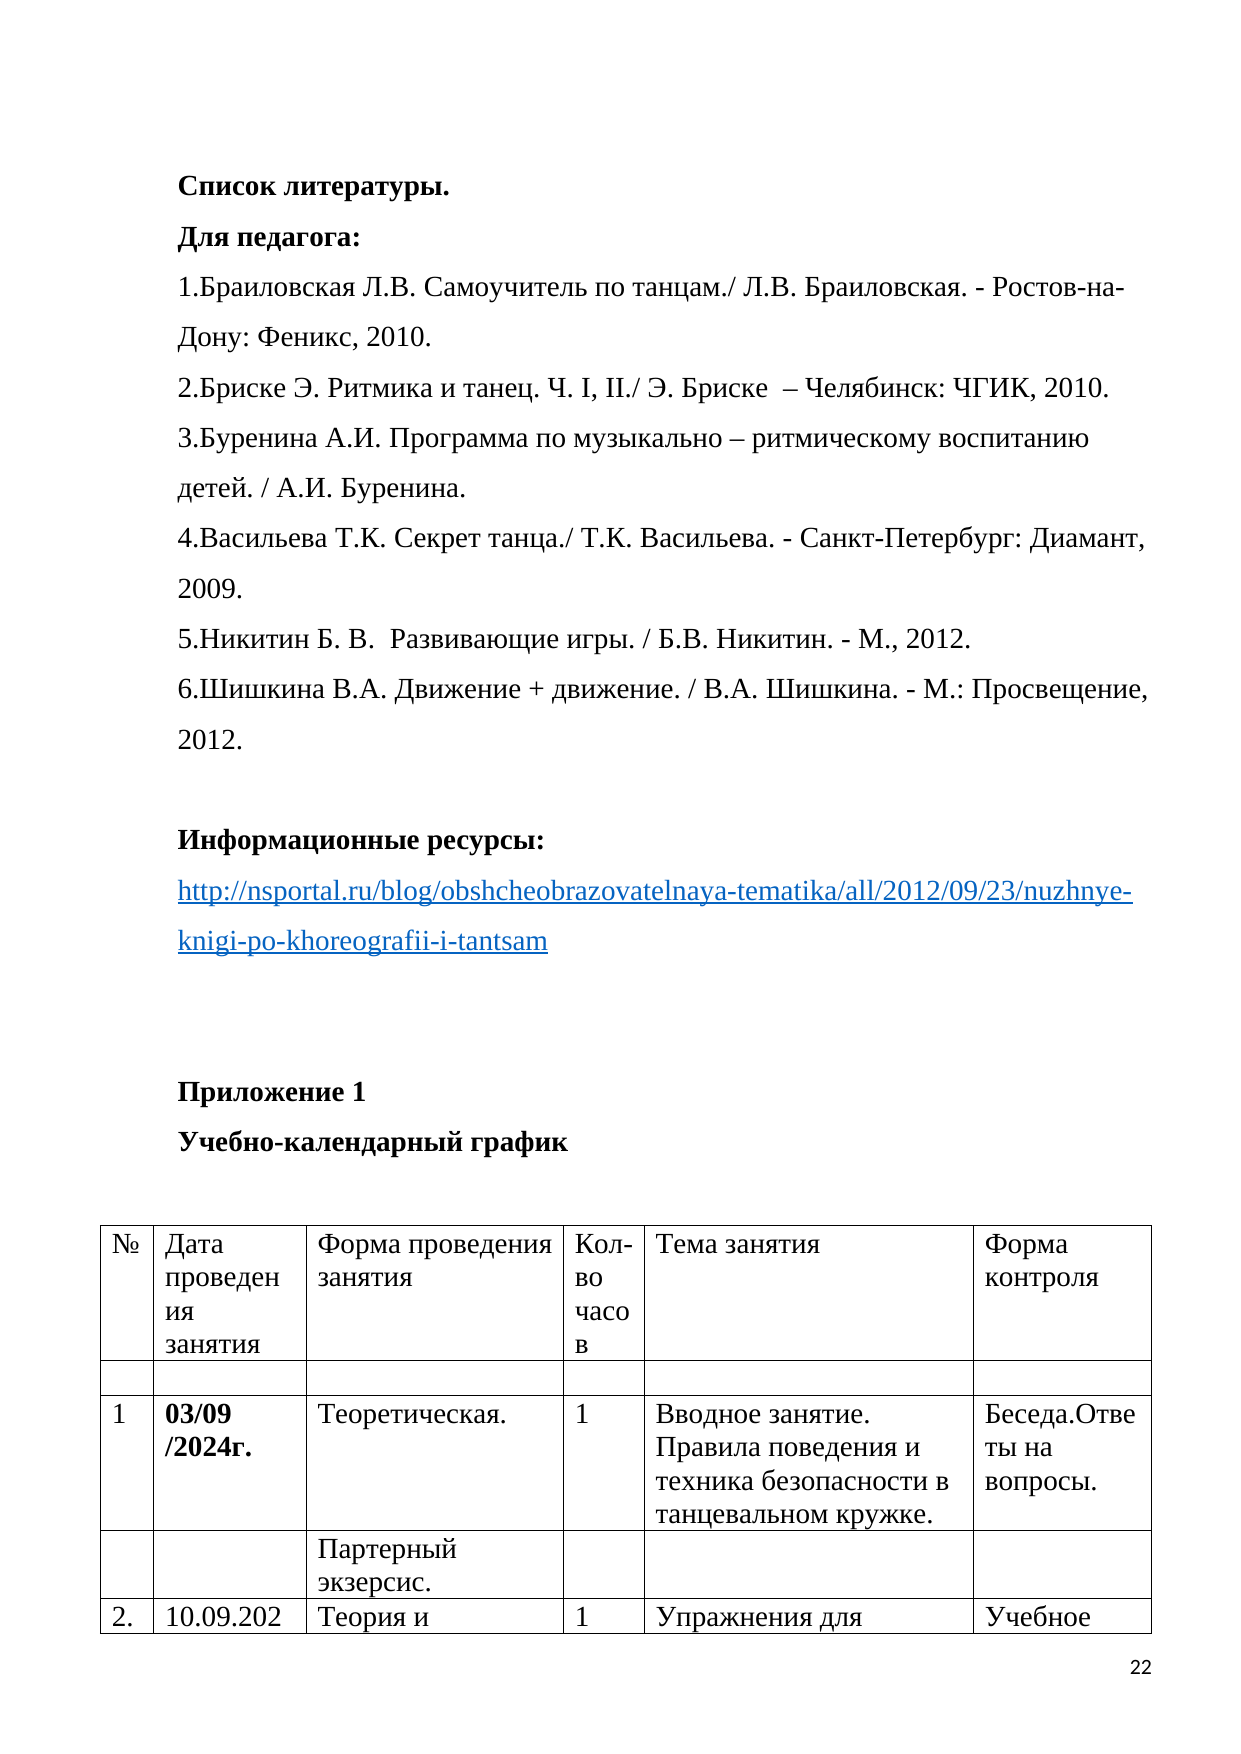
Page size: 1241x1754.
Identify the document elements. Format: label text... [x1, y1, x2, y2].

text 5.Никитин Б. В. Развивающие игры. / Б.В. Никитин. - М., 2012. [177, 621, 1152, 655]
text 2.Бриске Э. Ритмика и танец. Ч. I, II./ Э. Бриске – Челябинск: ЧГИК, 2010. [177, 370, 1152, 403]
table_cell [974, 1599, 1151, 1633]
table_cell [564, 1361, 644, 1395]
table_cell [974, 1361, 1151, 1395]
table_cell 2. [101, 1599, 153, 1633]
text 6.Шишкина В.А. Движение + движение. / В.А. Шишкина. - М.: Просвещение, 2012. [177, 672, 1152, 755]
table_cell 10.09.2024г. [154, 1599, 306, 1633]
text Информационные ресурсы: [177, 822, 1152, 856]
table_cell 1 [564, 1599, 644, 1633]
text Приложение 1 [177, 1074, 1152, 1108]
table_cell Теоретическая. [307, 1396, 563, 1530]
table_cell 03/09/2024г. [154, 1396, 306, 1530]
table_header Форма контроля [974, 1226, 1151, 1360]
table_header Кол-во часов [564, 1226, 644, 1360]
table_cell [307, 1361, 563, 1395]
text 3.Буренина А.И. Программа по музыкально – ритмическому воспитанию детей. / А.И. Буренина. [177, 420, 1152, 504]
text 4.Васильева Т.К. Секрет танца./ Т.К. Васильева. - Санкт-Петербург: Диамант, 2009. [177, 521, 1152, 604]
table_cell [645, 1531, 973, 1598]
text Учебно-календарный график [177, 1124, 1152, 1158]
table_cell [564, 1531, 644, 1598]
table_header Форма проведения занятия [307, 1226, 563, 1360]
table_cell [645, 1599, 973, 1633]
table_cell 1 [564, 1396, 644, 1530]
table_cell [154, 1531, 306, 1598]
text 1.Браиловская Л.В. Самоучитель по танцам./ Л.В. Браиловская. - Ростов-на-Дону: Феникс, 2010. [177, 269, 1152, 353]
table_cell [101, 1361, 153, 1395]
table_cell [645, 1361, 973, 1395]
table_cell [154, 1361, 306, 1395]
text Для педагога: [177, 219, 1152, 252]
table_cell Вводное занятие. Правила поведения и техника безопасности в танцевальном кружке. [645, 1396, 973, 1530]
table_header № [101, 1226, 153, 1360]
table_cell Теория и практика. [307, 1599, 563, 1633]
table_cell [974, 1531, 1151, 1598]
text Список литературы. [177, 168, 1152, 202]
table_cell Беседа.Ответы на вопросы. [974, 1396, 1151, 1530]
table_cell 1 [101, 1396, 153, 1530]
text http://nsportal.ru/blog/obshcheobrazovatelnaya-tematika/all/2012/09/23/nuzhnye-knigi-po-khoreografii-i-tantsam [177, 873, 1152, 957]
table_cell Партерный экзерсис. [307, 1531, 563, 1598]
table_header Дата проведения занятия [154, 1226, 306, 1360]
table_header Тема занятия [645, 1226, 973, 1360]
table_cell [101, 1531, 153, 1598]
